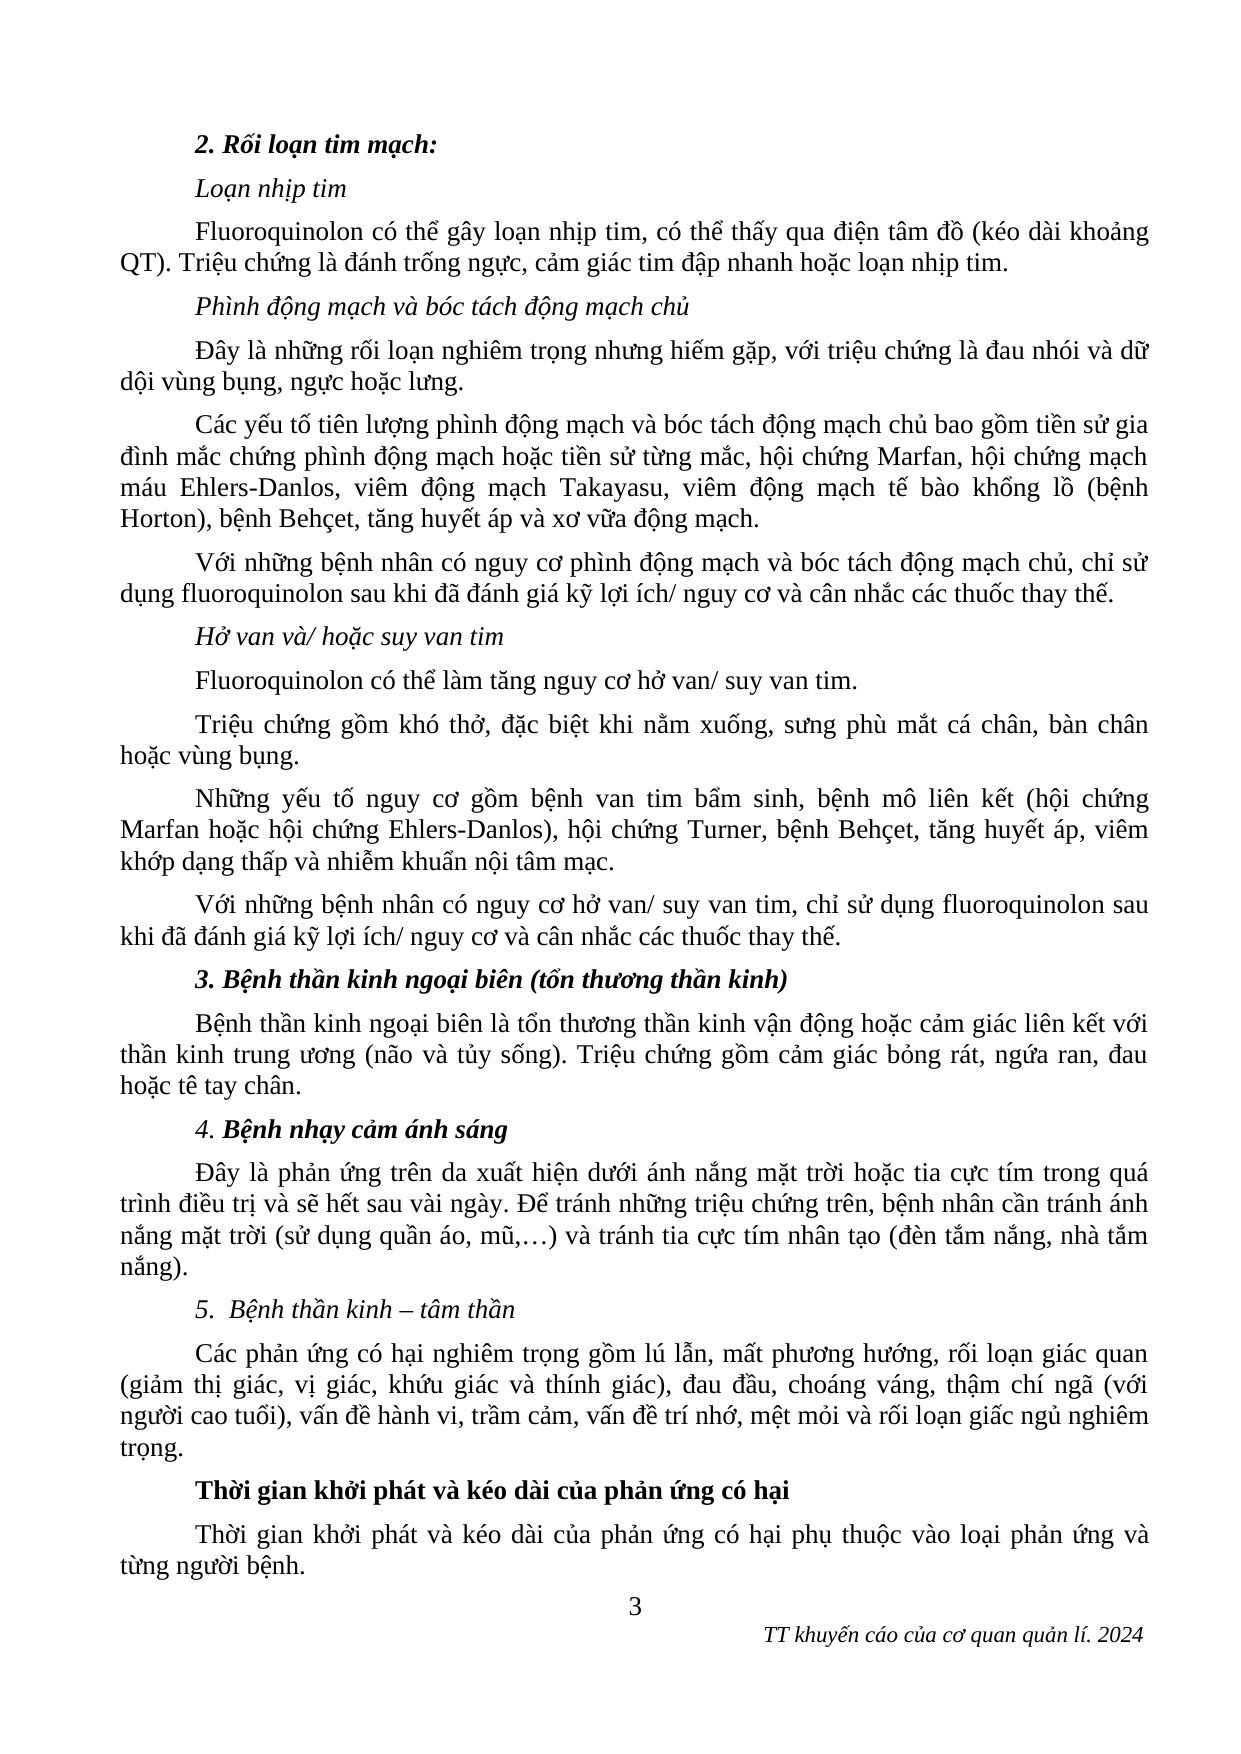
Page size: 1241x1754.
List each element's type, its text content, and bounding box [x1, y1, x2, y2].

text Phình động mạch và bóc tách động mạch chủ [120, 290, 1150, 321]
text Các phản ứng có hại nghiêm trọng gồm lú lẫn, mất phương hướng, rối loạn giác quan (giảm thị giác, vị giác, khứu giác và thính giác), đau đầu, choáng váng, thậm chí ngã (với người cao tuổi), vấn đề hành vi, trầm cảm, vấn đề trí nhớ, mệt mỏi và rối loạn giấc ngủ nghiêm trọng. [120, 1337, 1150, 1462]
text Triệu chứng gồm khó thở, đặc biệt khi nằm xuống, sưng phù mắt cá chân, bàn chân hoặc vùng bụng. [120, 708, 1150, 770]
text Đây là phản ứng trên da xuất hiện dưới ánh nắng mặt trời hoặc tia cực tím trong quá trình điều trị và sẽ hết sau vài ngày. Để tránh những triệu chứng trên, bệnh nhân cần tránh ánh nắng mặt trời (sử dụng quần áo, mũ,…) và tránh tia cực tím nhân tạo (đèn tắm nắng, nhà tắm nắng). [120, 1156, 1150, 1281]
text 3. Bệnh thần kinh ngoại biên (tổn thương thần kinh) [120, 963, 1150, 994]
text Thời gian khởi phát và kéo dài của phản ứng có hại [120, 1474, 1150, 1505]
text Với những bệnh nhân có nguy cơ hở van/ suy van tim, chỉ sử dụng fluoroquinolon sau khi đã đánh giá kỹ lợi ích/ nguy cơ và cân nhắc các thuốc thay thế. [120, 888, 1150, 951]
text Hở van và/ hoặc suy van tim [120, 620, 1150, 652]
text 5. Bệnh thần kinh – tâm thần [120, 1293, 1150, 1325]
text 4. Bệnh nhạy cảm ánh sáng [120, 1113, 1150, 1144]
text Các yếu tố tiên lượng phình động mạch và bóc tách động mạch chủ bao gồm tiền sử gia đình mắc chứng phình động mạch hoặc tiền sử từng mắc, hội chứng Marfan, hội chứng mạch máu Ehlers-Danlos, viêm động mạch Takayasu, viêm động mạch tế bào khổng lồ (bệnh Horton), bệnh Behçet, tăng huyết áp và xơ vữa động mạch. [120, 408, 1150, 533]
text Bệnh thần kinh ngoại biên là tổn thương thần kinh vận động hoặc cảm giác liên kết với thần kinh trung ương (não và tủy sống). Triệu chứng gồm cảm giác bỏng rát, ngứa ran, đau hoặc tê tay chân. [120, 1007, 1150, 1100]
text Fluoroquinolon có thể làm tăng nguy cơ hở van/ suy van tim. [120, 664, 1150, 695]
text Những yếu tố nguy cơ gồm bệnh van tim bẩm sinh, bệnh mô liên kết (hội chứng Marfan hoặc hội chứng Ehlers-Danlos), hội chứng Turner, bệnh Behçet, tăng huyết áp, viêm khớp dạng thấp và nhiễm khuẩn nội tâm mạc. [120, 782, 1150, 876]
text 2. Rối loạn tim mạch: [120, 128, 1150, 159]
text Với những bệnh nhân có nguy cơ phình động mạch và bóc tách động mạch chủ, chỉ sử dụng fluoroquinolon sau khi đã đánh giá kỹ lợi ích/ nguy cơ và cân nhắc các thuốc thay thế. [120, 546, 1150, 608]
text Loạn nhịp tim [120, 172, 1150, 203]
text Thời gian khởi phát và kéo dài của phản ứng có hại phụ thuộc vào loại phản ứng và từng người bệnh. [120, 1518, 1150, 1580]
text Fluoroquinolon có thể gây loạn nhịp tim, có thể thấy qua điện tâm đồ (kéo dài khoảng QT). Triệu chứng là đánh trống ngực, cảm giác tim đập nhanh hoặc loạn nhịp tim. [120, 215, 1150, 278]
text Đây là những rối loạn nghiêm trọng nhưng hiếm gặp, với triệu chứng là đau nhói và dữ dội vùng bụng, ngực hoặc lưng. [120, 334, 1150, 396]
